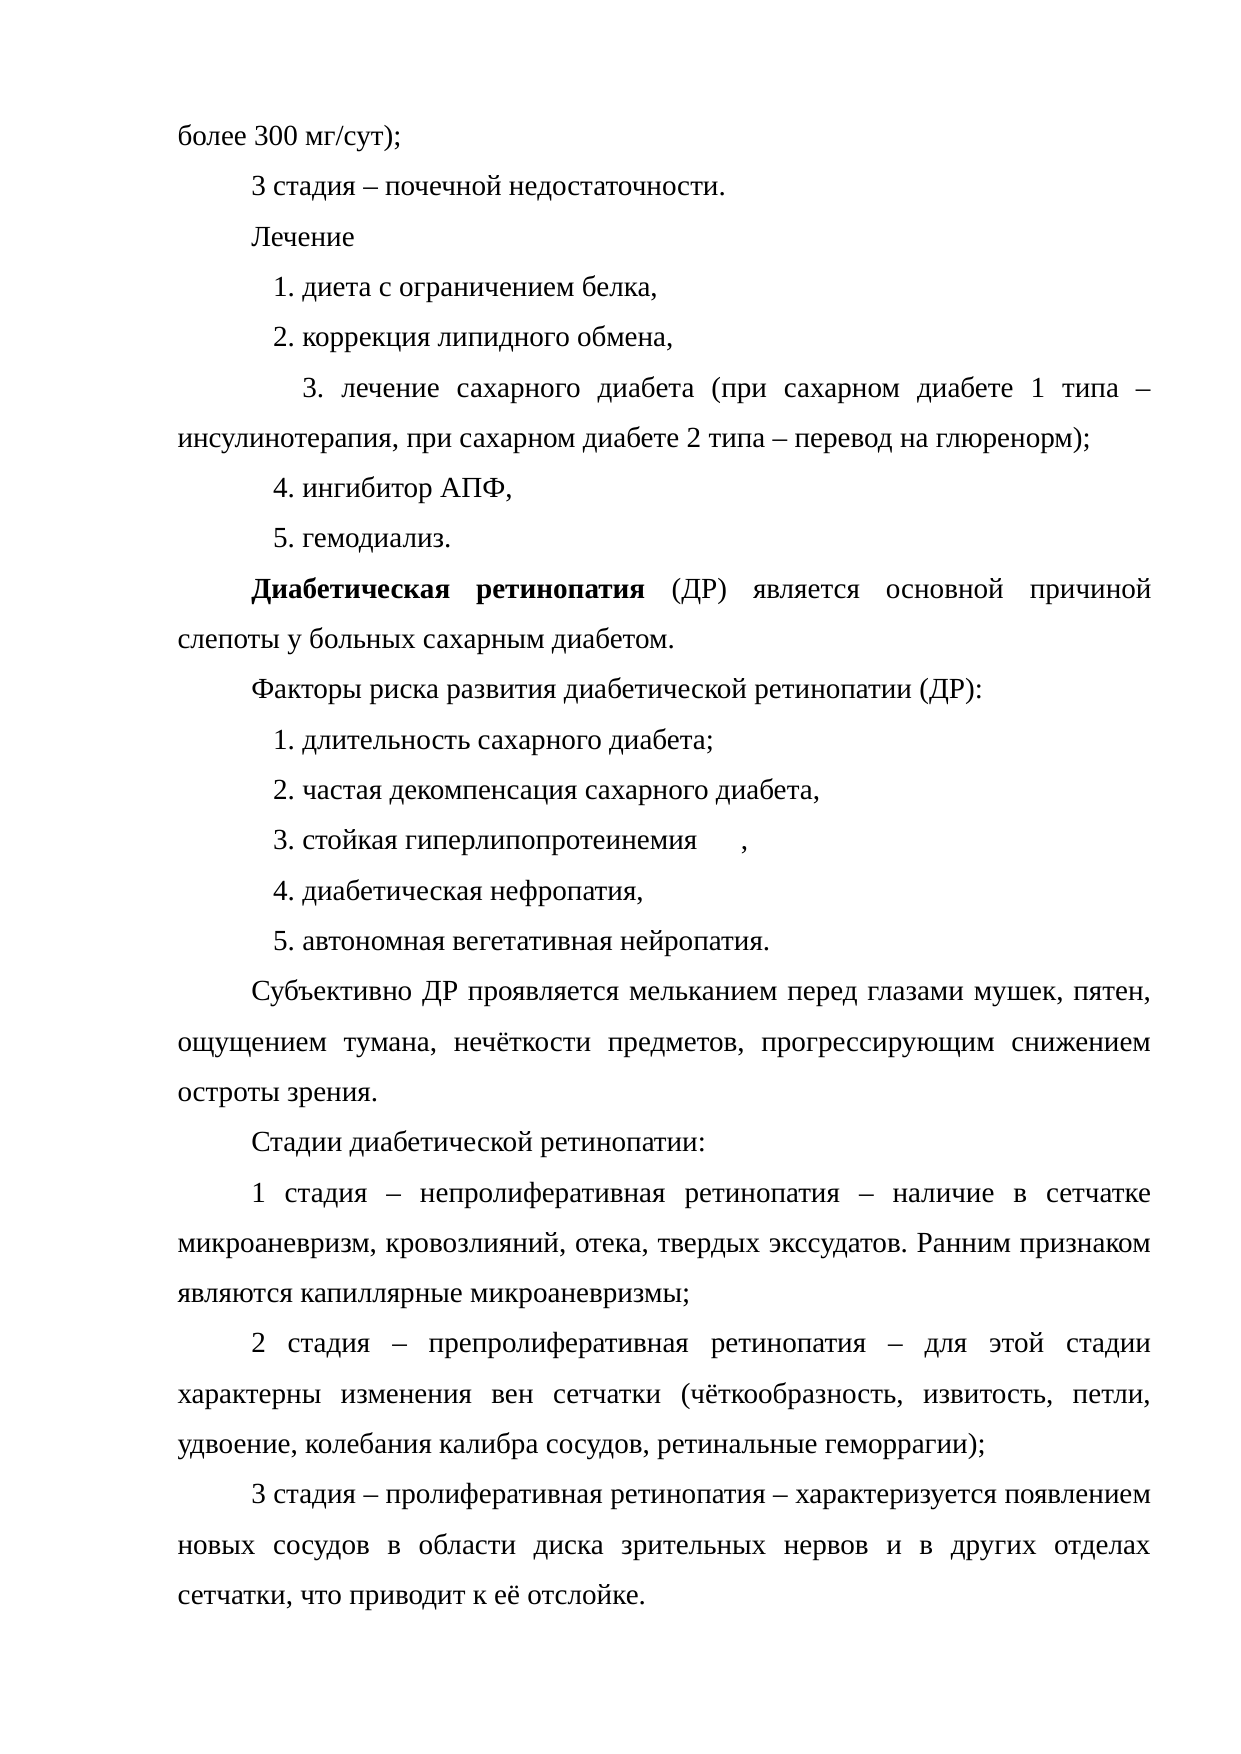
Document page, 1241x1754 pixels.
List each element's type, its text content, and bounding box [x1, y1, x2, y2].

text 2. частая декомпенсация сахарного диабета, [177, 772, 1152, 806]
text 3. стойкая гиперлипопротеинемия , [177, 822, 1152, 856]
text 1. диета с ограничением белка, [177, 269, 1152, 303]
text 5. гемодиализ. [177, 521, 1152, 554]
text 3 стадия – почечной недостаточности. [177, 168, 1152, 202]
text Стадии диабетической ретинопатии: [177, 1124, 1152, 1158]
text 3 стадия – пролиферативная ретинопатия – характеризуется появлением новых сосудов в области диска зрительных нервов и в других отделах сетчатки, что приводит к её отслойке. [177, 1477, 1152, 1611]
text 4. диабетическая нефропатия, [177, 873, 1152, 906]
text 1. длительность сахарного диабета; [177, 722, 1152, 755]
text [177, 118, 1152, 152]
text 5. автономная вегетативная нейропатия. [177, 923, 1152, 957]
text Лечение [177, 219, 1152, 252]
text 4. ингибитор АПФ, [177, 470, 1152, 504]
text 2 стадия – препролиферативная ретинопатия – для этой стадии характерны изменения вен сетчатки (чёткообразность, извитость, петли, удвоение, колебания калибра сосудов, ретинальные геморрагии); [177, 1326, 1152, 1460]
text 3. лечение сахарного диабета (при сахарном диабете 1 типа – инсулинотерапия, при сахарном диабете 2 типа – перевод на глюренорм); [177, 370, 1152, 453]
text Факторы риска развития диабетической ретинопатии (ДР): [177, 672, 1152, 705]
text 2. коррекция липидного обмена, [177, 319, 1152, 353]
text 1 стадия – непролиферативная ретинопатия – наличие в сетчатке микроаневризм, кровозлияний, отека, твердых экссудатов. Ранним признаком являются капиллярные микроаневризмы; [177, 1175, 1152, 1309]
text Диабетическая ретинопатия (ДР) является основной причиной слепоты у больных сахарным диабетом. [177, 571, 1152, 655]
text Субъективно ДР проявляется мельканием перед глазами мушек, пятен, ощущением тумана, нечёткости предметов, прогрессирующим снижением остроты зрения. [177, 973, 1152, 1108]
